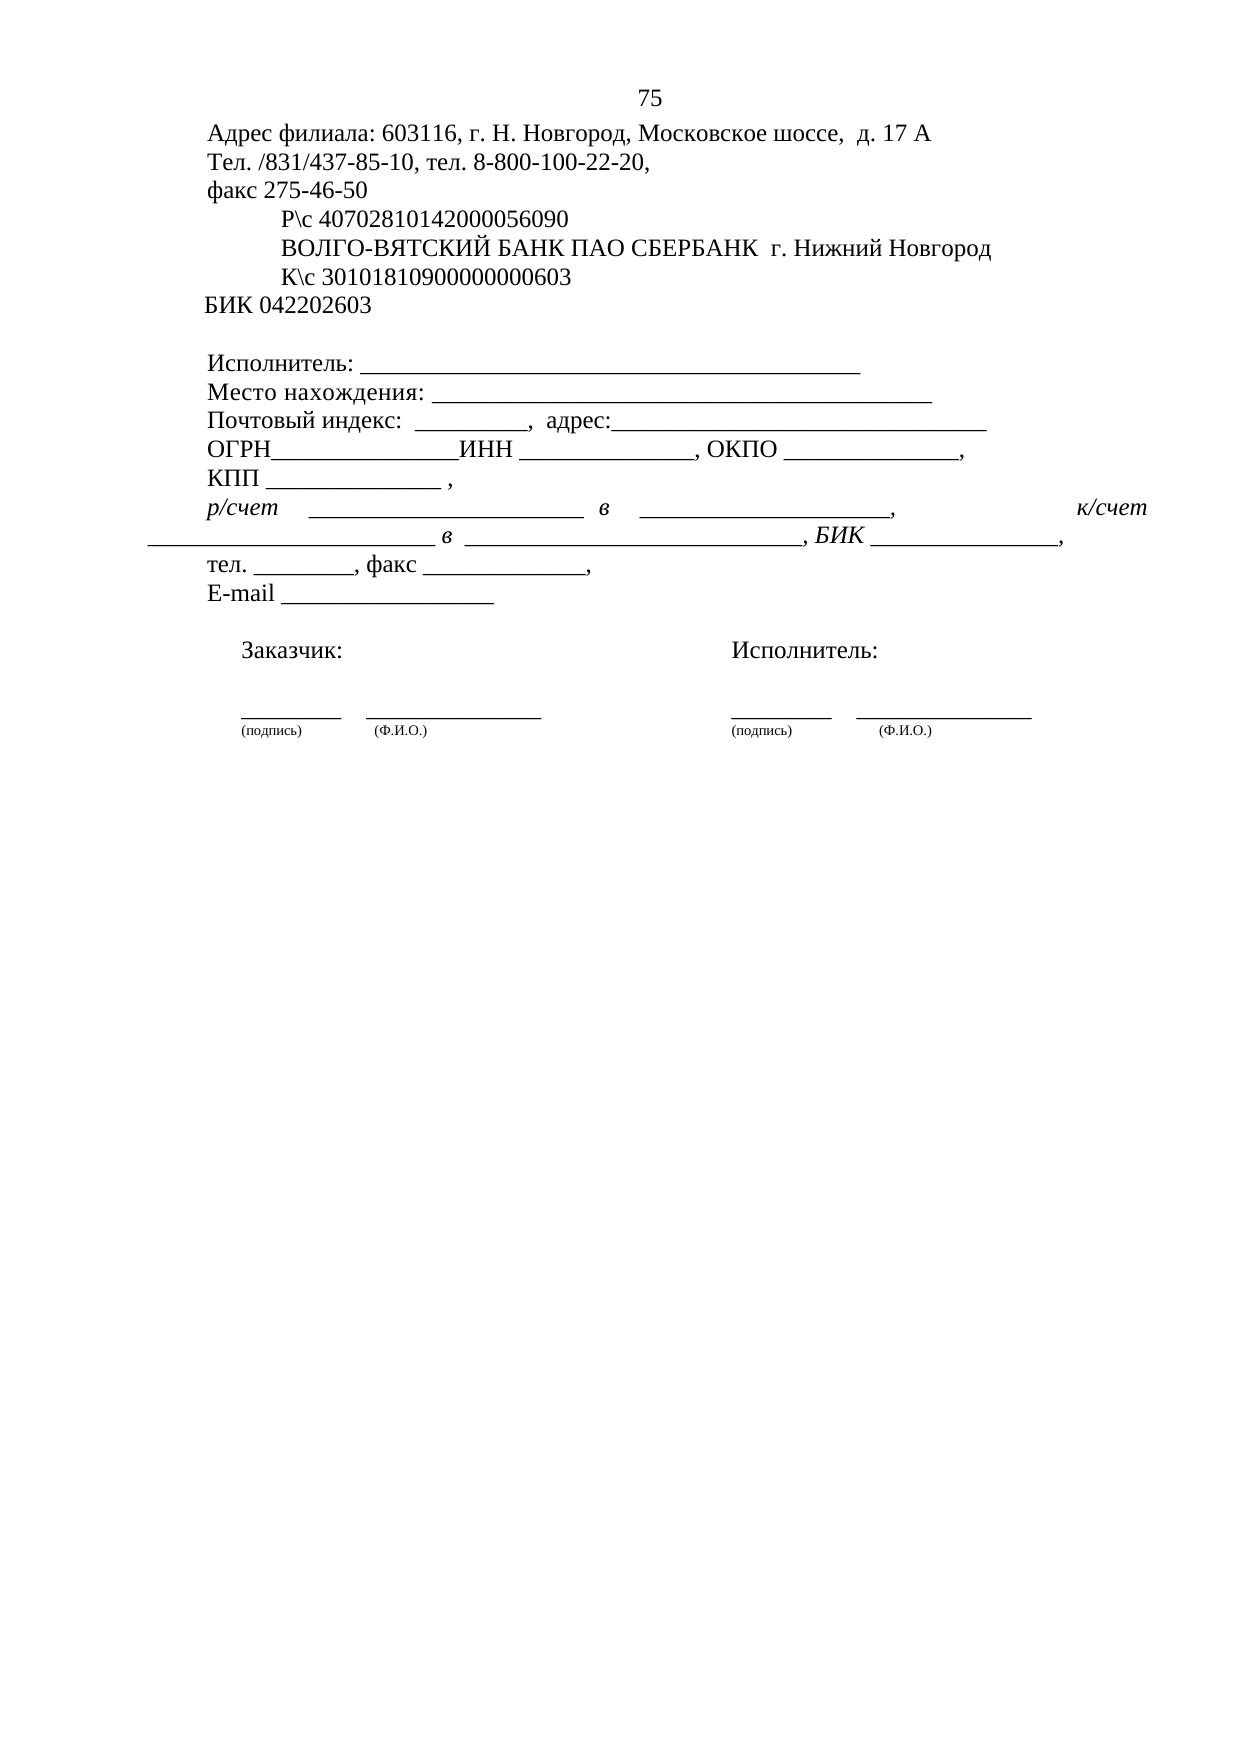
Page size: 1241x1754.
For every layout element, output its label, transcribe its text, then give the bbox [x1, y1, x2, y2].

text БИК 042202603 [148, 291, 1152, 319]
table_header Заказчик: ________ ______________ (подпись) (Ф.И.О.) [171, 636, 661, 781]
text факс 275-46-50 [148, 176, 1152, 204]
text Почтовый индекс: _________, адрес:______________________________ [148, 406, 1152, 434]
table_header Исполнитель: ________ ______________ (подпись) (Ф.И.О.) [661, 636, 1092, 781]
text Р\с 40702810142000056090 [207, 204, 1152, 233]
text КПП ______________ , [148, 463, 1152, 492]
text ОГРН_______________ИНН ______________, ОКПО ______________, [148, 434, 1152, 463]
text К\с 30101810900000000603 [207, 262, 1152, 291]
text Адрес филиала: 603116, г. Н. Новгород, Московское шоссе, д. 17 А [148, 118, 1152, 147]
text E-mail _________________ [148, 578, 1152, 607]
text Исполнитель: ________________________________________ [148, 348, 1152, 377]
text тел. ________, факс _____________, [148, 549, 1152, 578]
text ВОЛГО-ВЯТСКИЙ БАНК ПАО СБЕРБАНК г. Нижний Новгород [207, 233, 1152, 262]
text Место нахождения: ________________________________________ [148, 377, 1152, 406]
text р/счет ______________________ в ____________________, к/счет _______________________ в ___________________________, БИК _______________, [148, 492, 1152, 549]
text Тел. /831/437-85-10, тел. 8-800-100-22-20, [148, 147, 1152, 176]
